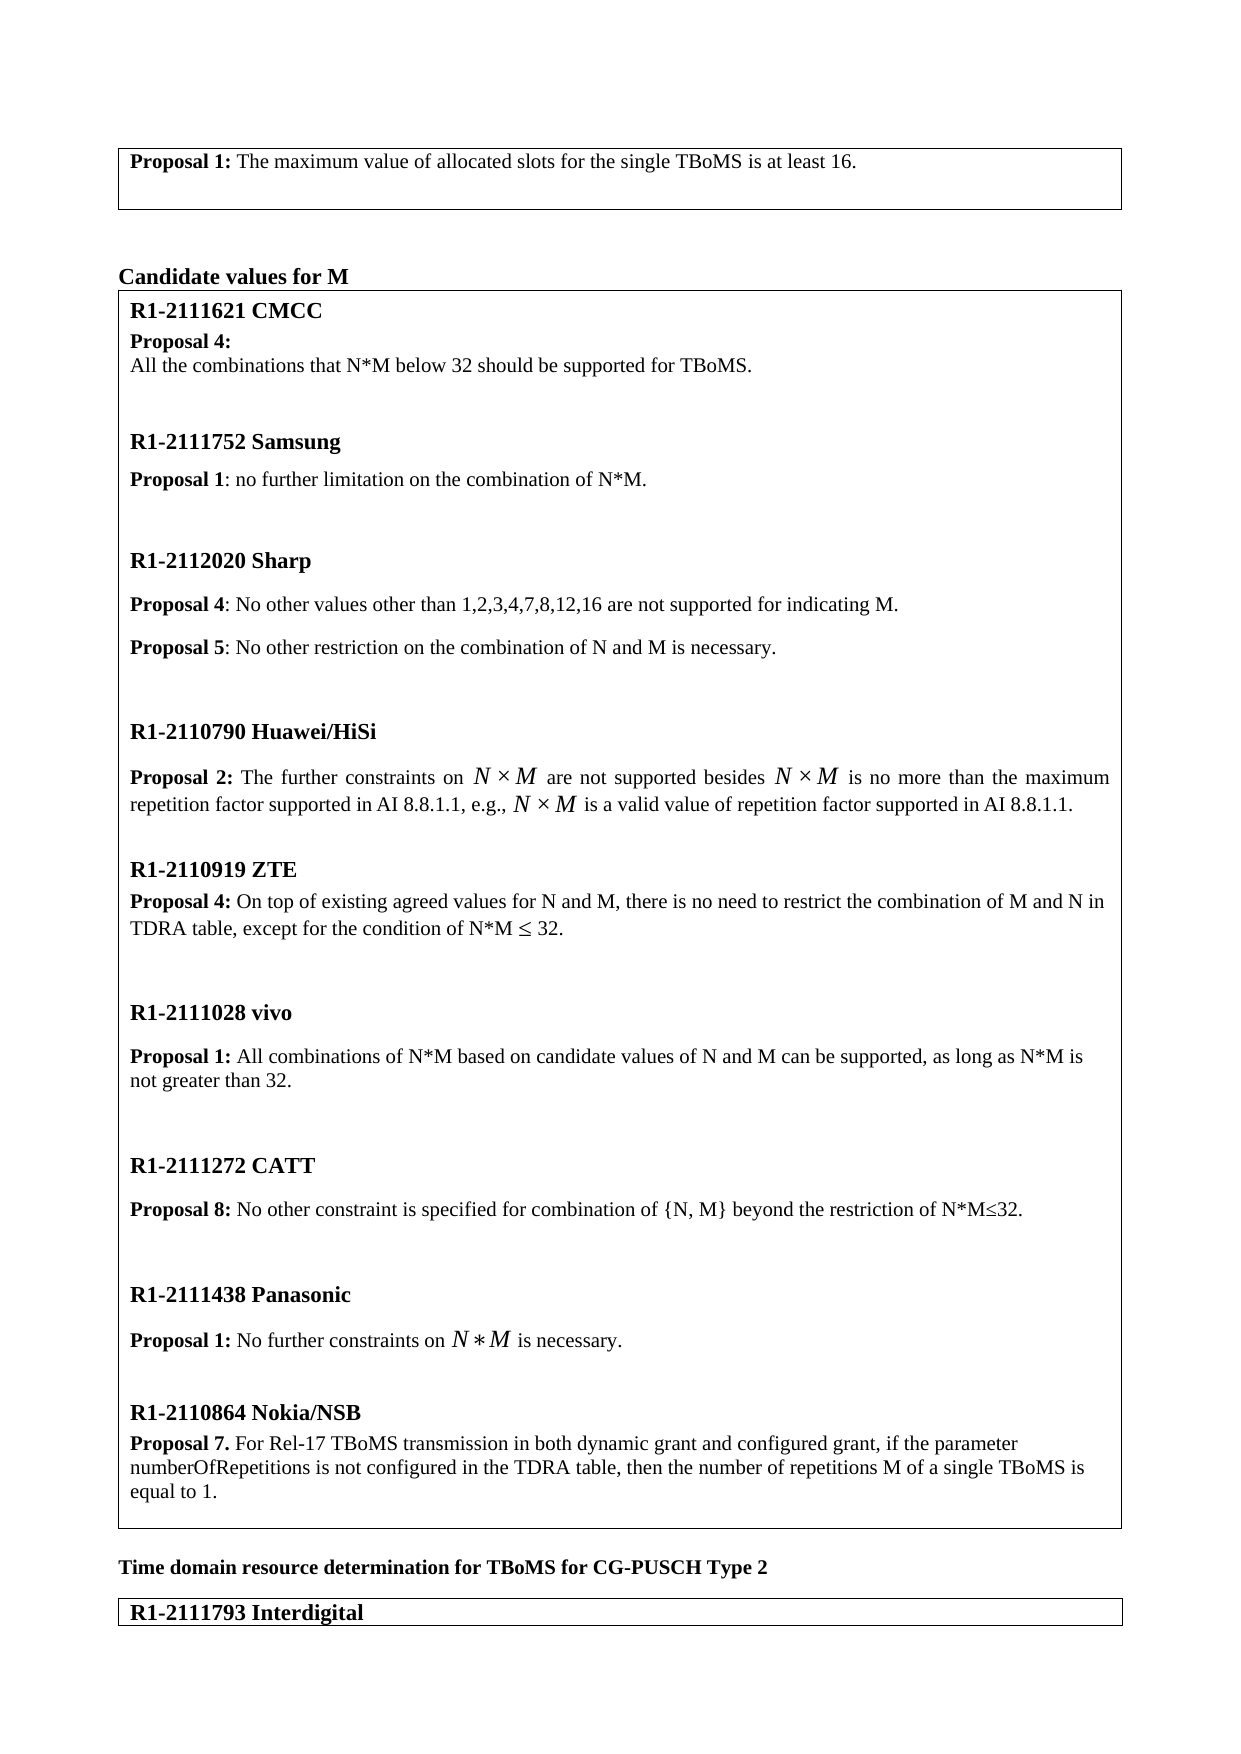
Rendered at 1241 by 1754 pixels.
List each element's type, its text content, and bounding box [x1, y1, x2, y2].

text Time domain resource determination for TBoMS for CG-PUSCH Type 2 [118, 1555, 1122, 1579]
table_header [119, 149, 1121, 209]
table_header R1-2111621 CMCC Proposal 4: All the combinations that N*M below 32 should be supported for TBoMS. R1-2111752 Samsung Proposal 1: no further limitation on the combination of N*M. R1-2112020 Sharp Proposal 4: No other values other than 1,2,3,4,7,8,12,16 are not supported for indicating M. Proposal 5: No other restriction on the combination of N and M is necessary. R1-2110790 Huawei/HiSi Proposal 2: The further constraints on are not supported besides is no more than the maximum repetition factor supported in AI 8.8.1.1, e.g., is a valid value of repetition factor supported in AI 8.8.1.1. R1-2110919 ZTE Proposal 4: On top of existing agreed values for N and M, there is no need to restrict the combination of M and N in TDRA table, except for the condition of N*M 32. R1-2111028 vivo Proposal 1: All combinations of N*M based on candidate values of N and M can be supported, as long as N*M is not greater than 32. R1-2111272 CATT Proposal 8: No other constraint is specified for combination of {N, M} beyond the restriction of N*M≤32. R1-2111438 Panasonic Proposal 1: No further constraints on is necessary. R1-2110864 Nokia/NSB Proposal 7. For Rel-17 TBoMS transmission in both dynamic grant and configured grant, if the parameter numberOfRepetitions is not configured in the TDRA table, then the number of repetitions M of a single TBoMS is equal to 1. [119, 291, 1121, 1527]
text Candidate values for M [118, 263, 1122, 289]
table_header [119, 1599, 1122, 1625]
